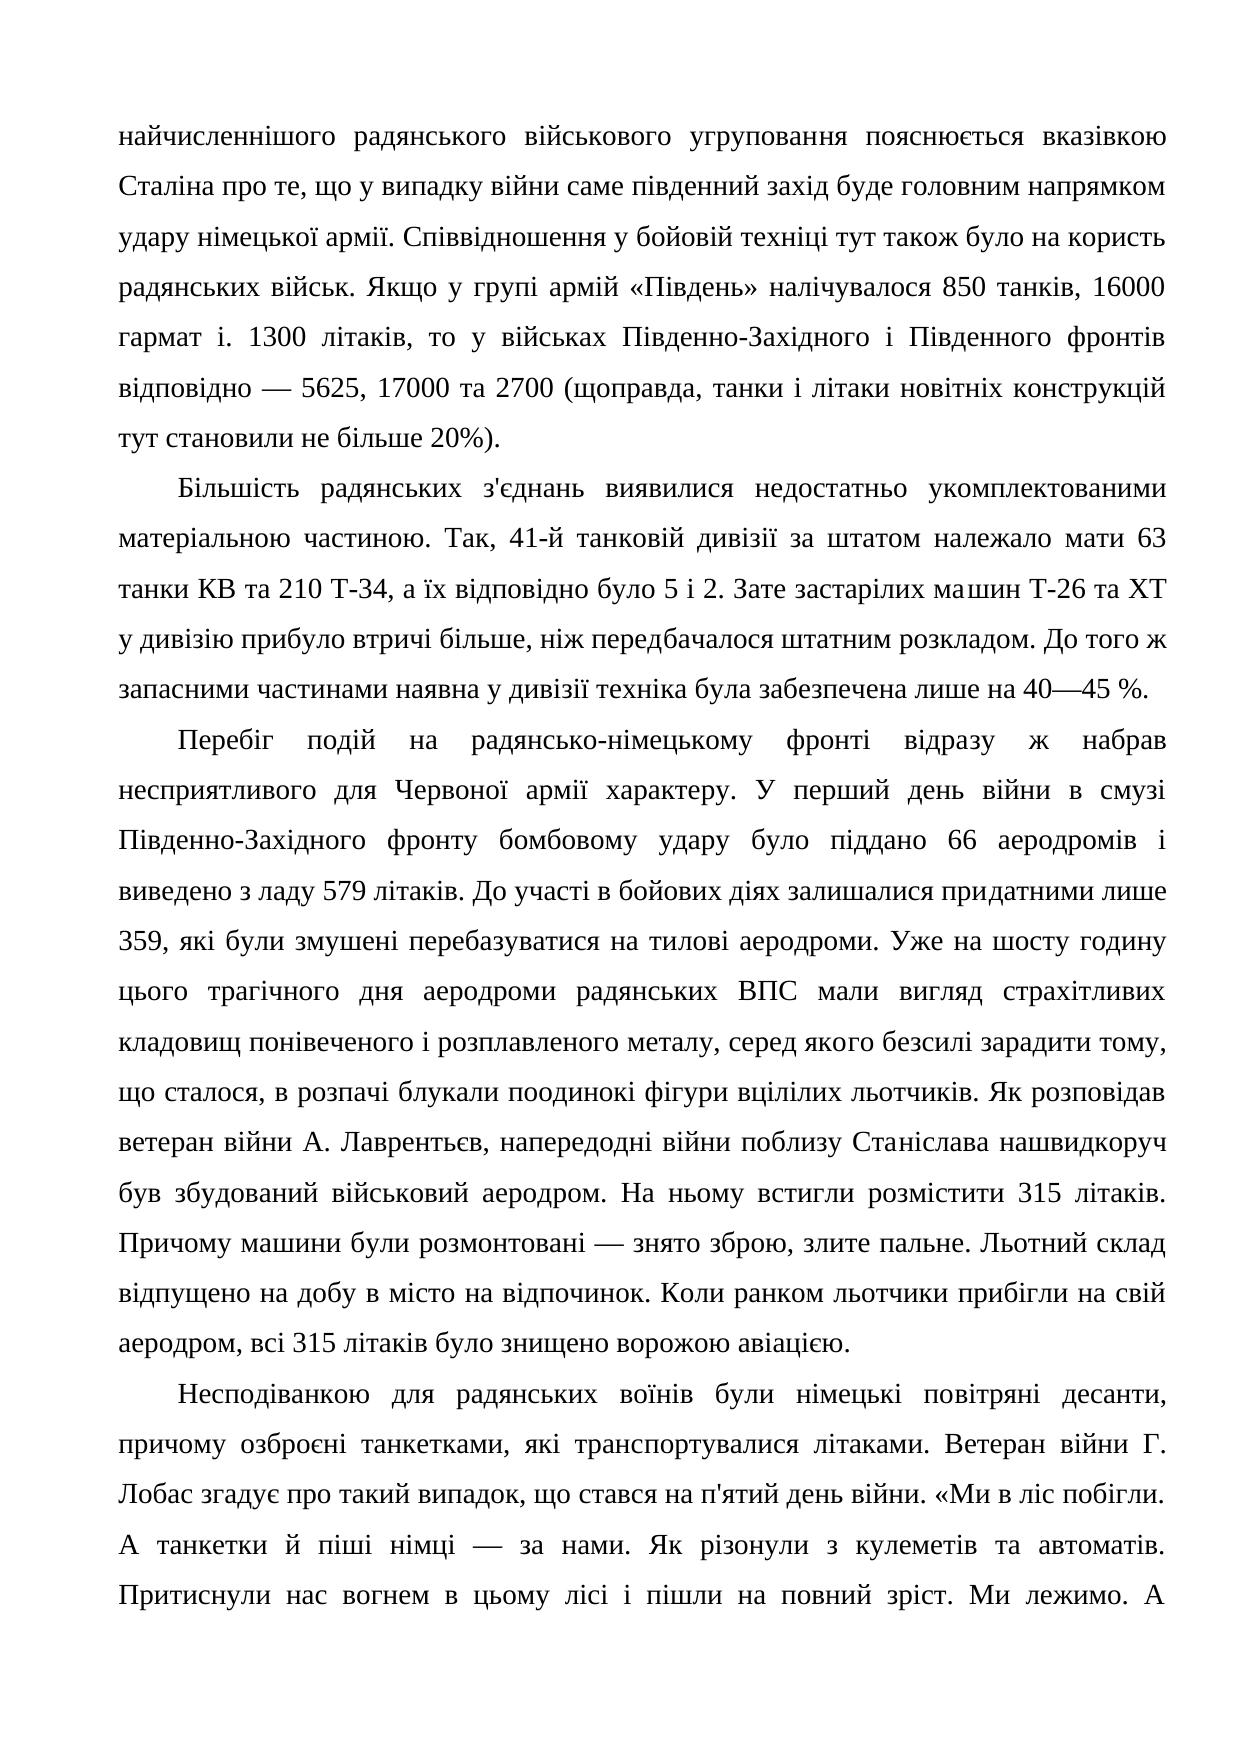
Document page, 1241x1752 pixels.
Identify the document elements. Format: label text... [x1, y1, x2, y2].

text Перебіг подій на радянсько-німецькому фронті відразу ж набрав несприятливого для Червоної армії характеру. У перший день війни в смузі Південно-Західного фронту бомбовому удару було піддано 66 аеродромів і виведено з ладу 579 літаків. До участі в бойових діях залишалися придатними лише 359, які були змушені перебазуватися на тилові аеродроми. Уже на шосту годину цього трагічного дня аеродроми радянських ВПС мали вигляд страхітливих кладовищ понівеченого і розплавленого металу, серед якого безсилі зарадити тому, що сталося, в розпачі блукали поодинокі фігури вцілілих льотчиків. Як розповідав ветеран війни А. Лаврентьєв, напередодні війни поблизу Станіслава нашвидкоруч був збудований військовий аеродром. На ньому встигли розмістити 315 літаків. Причому машини були розмонтовані — знято зброю, злите пальне. Льотний склад відпущено на добу в місто на відпочинок. Коли ранком льотчики прибігли на свій аеродром, всі 315 літаків було знищено ворожою авіацією. [118, 722, 1167, 1359]
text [118, 1376, 1167, 1611]
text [118, 118, 1167, 453]
text Більшість радянських з'єднань виявилися недостатньо укомплектованими матеріальною частиною. Так, 41-й танковій дивізії за штатом належало мати 63 танки КВ та 210 Т-34, а їх відповідно було 5 і 2. Зате застарілих машин Т-26 та ХТ у дивізію прибуло втричі більше, ніж передбачалося штатним розкладом. До того ж запасними частинами наявна у дивізії техніка була забезпечена лише на 40—45 %. [118, 470, 1167, 705]
